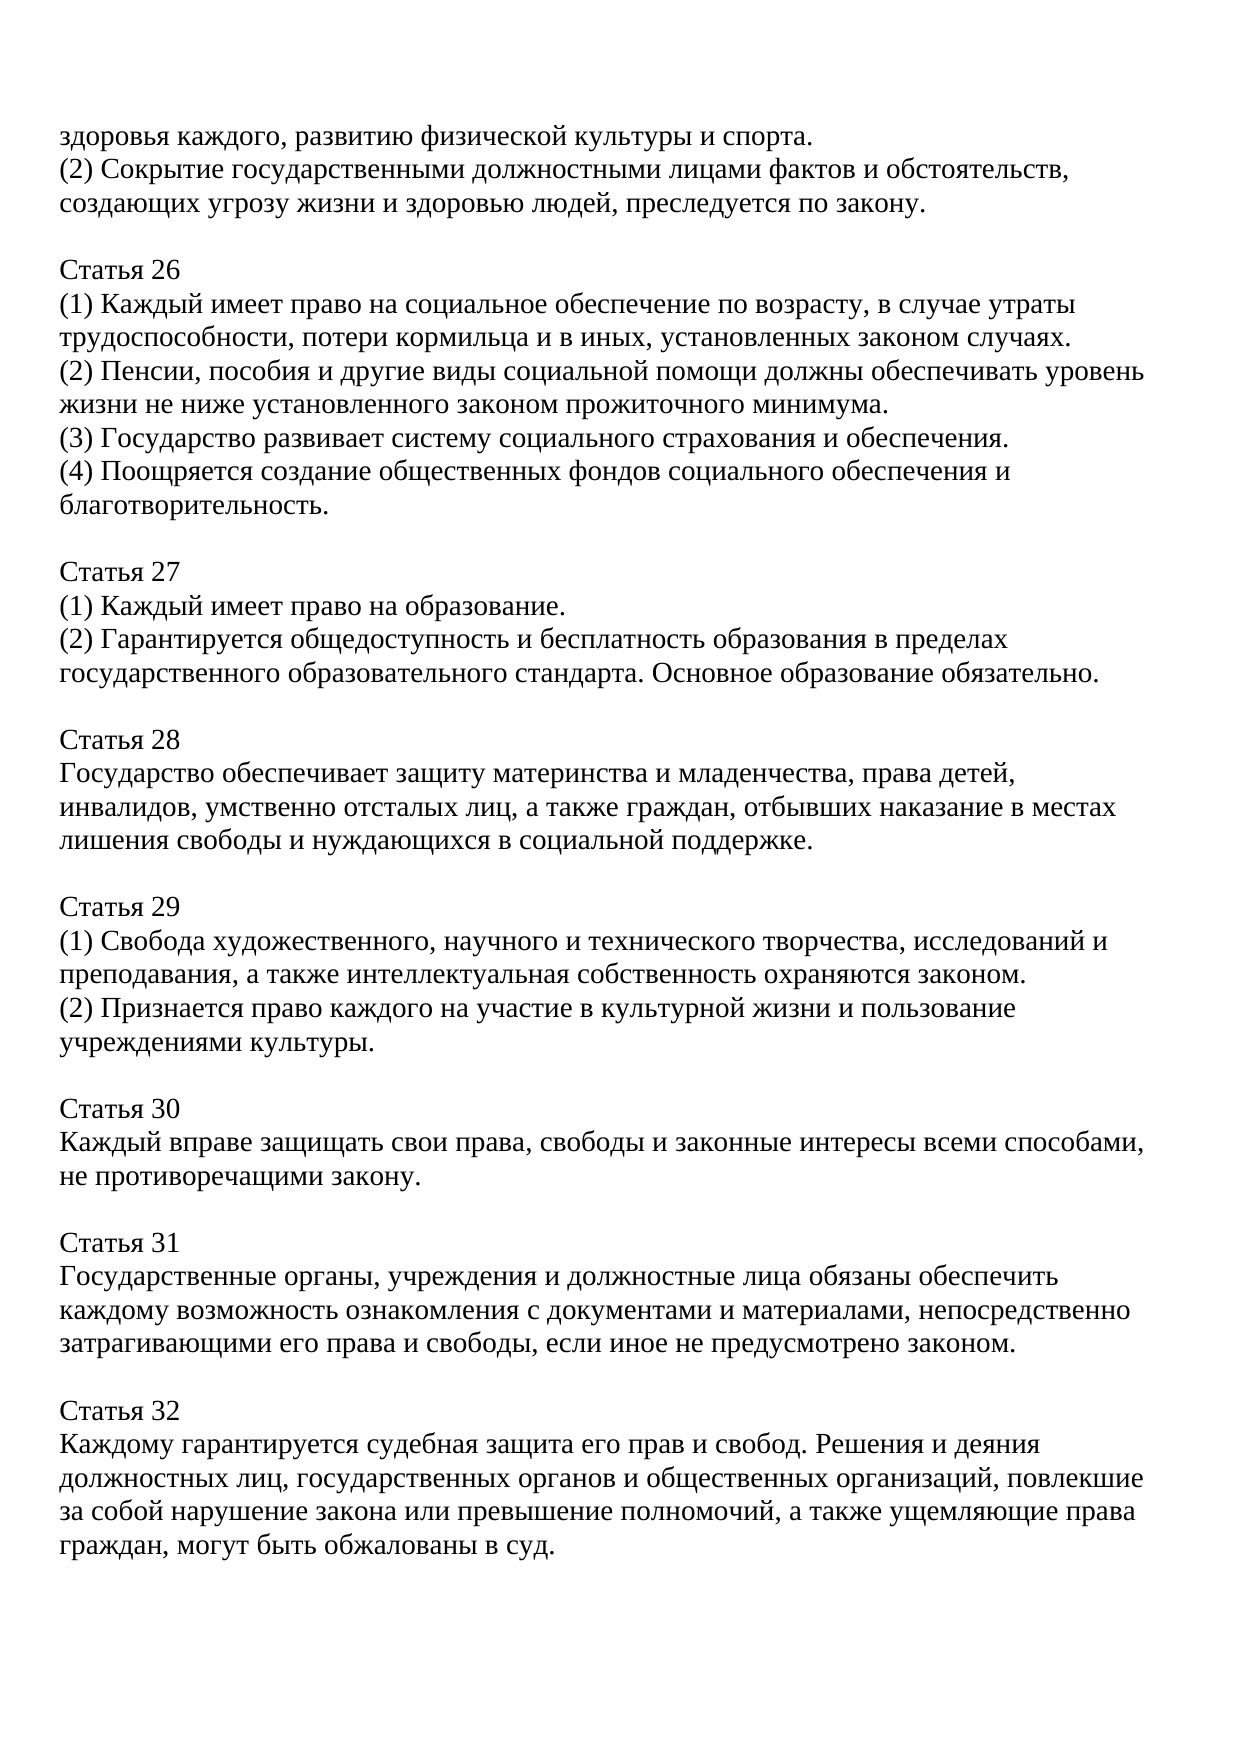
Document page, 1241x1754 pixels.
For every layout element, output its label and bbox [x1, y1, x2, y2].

text [59, 118, 1152, 1622]
